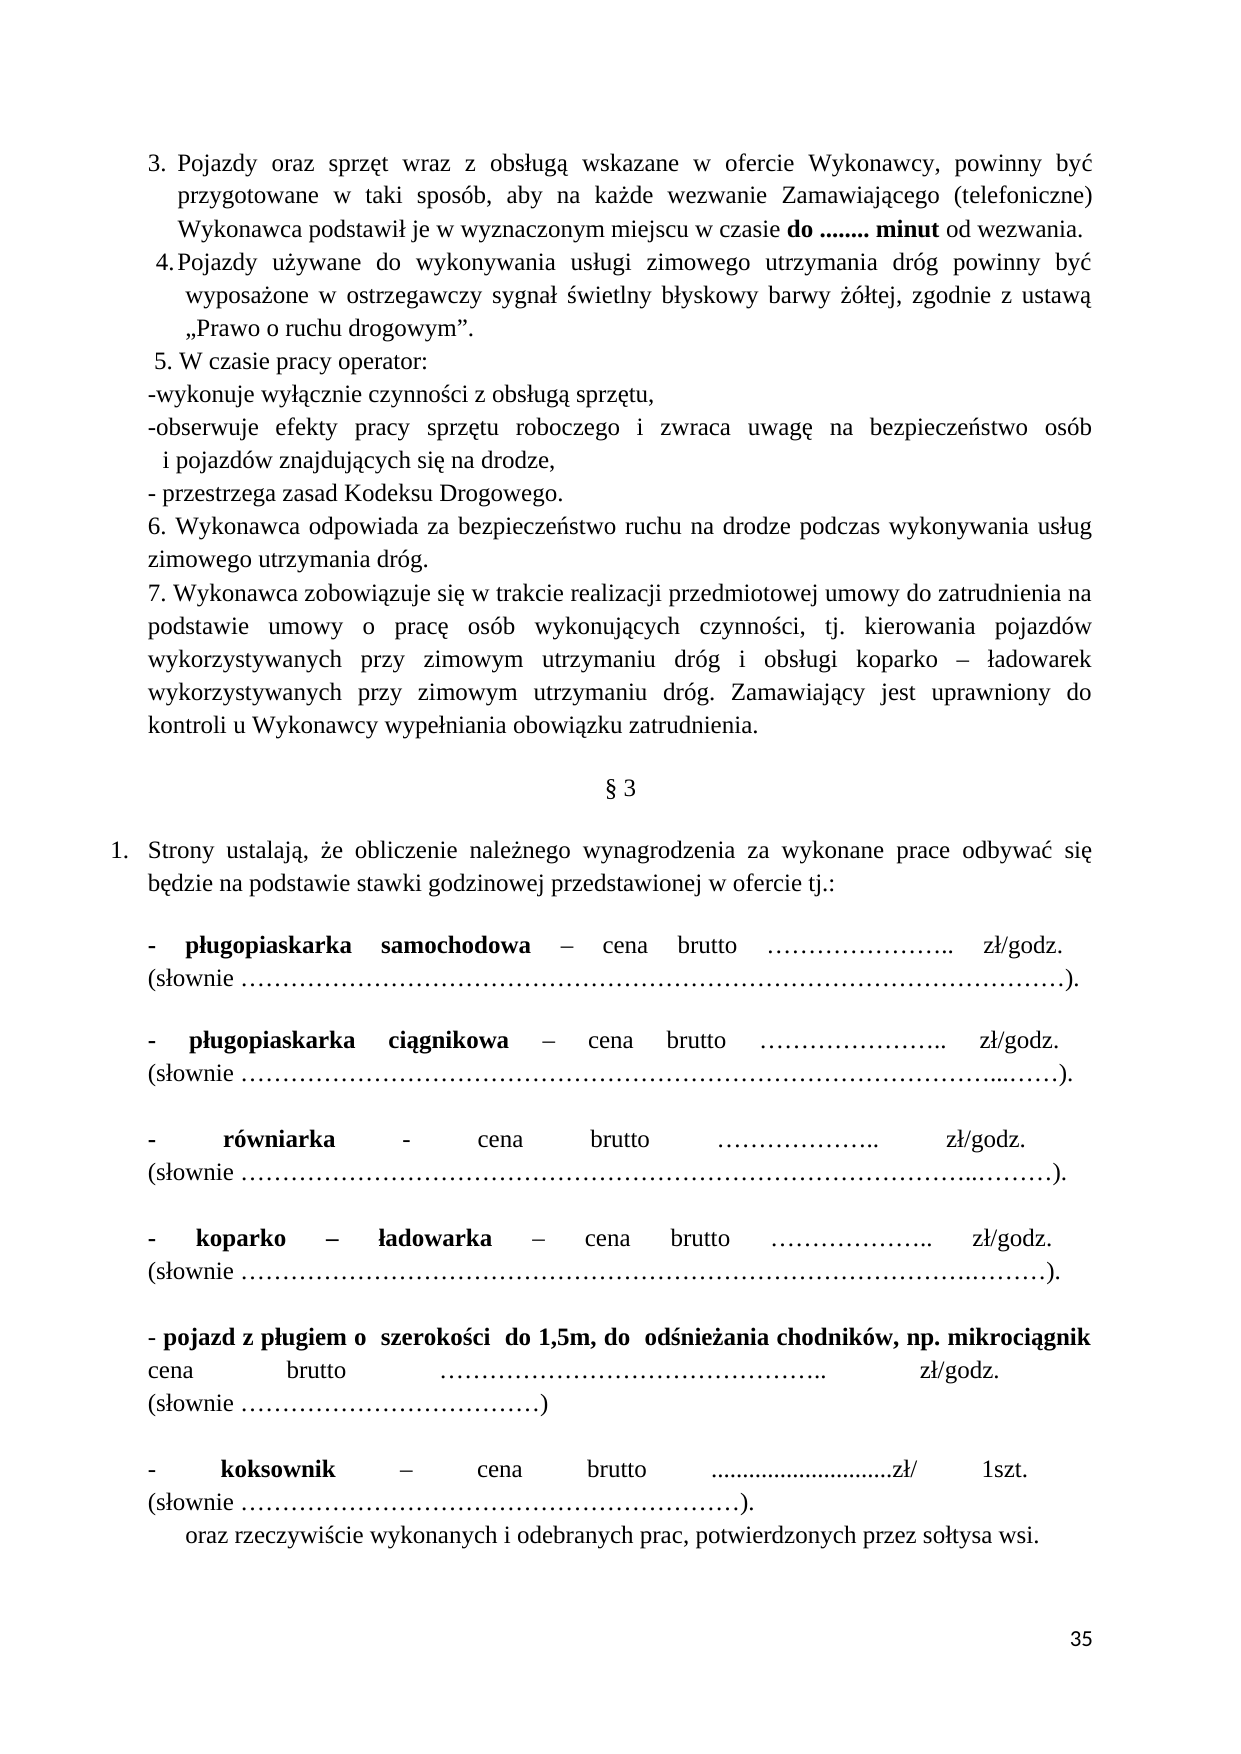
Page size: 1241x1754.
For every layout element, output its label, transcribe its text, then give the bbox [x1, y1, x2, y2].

list Pojazdy używane do wykonywania usługi zimowego utrzymania dróg powinny być wyposażone w ostrzegawczy sygnał świetlny błyskowy barwy żółtej, zgodnie z ustawą „Prawo o ruchu drogowym”. [156, 247, 1093, 341]
text - pługopiaskarka ciągnikowa – cena brutto ………………….. zł/godz. (słownie ………………………………………………………………………………...……). [148, 1025, 1093, 1087]
text -wykonuje wyłącznie czynności z obsługą sprzętu, [148, 379, 1093, 407]
text 5. W czasie pracy operator: [148, 346, 1093, 374]
text - pojazd z pługiem o szerokości do 1,5m, do odśnieżania chodników, np. mikrociągnik cena brutto ……………………………………….. zł/godz. (słownie ………………………………) [148, 1322, 1093, 1417]
text - pługopiaskarka samochodowa – cena brutto ………………….. zł/godz. (słownie ………………………………………………………………………………………). [148, 930, 1093, 992]
text - równiarka - cena brutto ……………….. zł/godz. (słownie ……………………………………………………………………………..………). [148, 1124, 1093, 1186]
text 6. Wykonawca odpowiada za bezpieczeństwo ruchu na drodze podczas wykonywania usług zimowego utrzymania dróg. [148, 511, 1093, 573]
text -obserwuje efekty pracy sprzętu roboczego i zwraca uwagę na bezpieczeństwo osób i pojazdów znajdujących się na drodze, [148, 412, 1093, 473]
text § 3 [148, 773, 1093, 801]
list Strony ustalają, że obliczenie należnego wynagrodzenia za wykonane prace odbywać się będzie na podstawie stawki godzinowej przedstawionej w ofercie tj.: [110, 835, 1093, 897]
text - przestrzega zasad Kodeksu Drogowego. [148, 478, 1093, 507]
text oraz rzeczywiście wykonanych i odebranych prac, potwierdzonych przez sołtysa wsi. [185, 1521, 1093, 1549]
text - koparko – ładowarka – cena brutto ……………….. zł/godz. (słownie …………………………………………………………………………….………). [148, 1223, 1093, 1285]
text 7. Wykonawca zobowiązuje się w trakcie realizacji przedmiotowej umowy do zatrudnienia na podstawie umowy o pracę osób wykonujących czynności, tj. kierowania pojazdów wykorzystywanych przy zimowym utrzymaniu dróg i obsługi koparko – ładowarek wykorzystywanych przy zimowym utrzymaniu dróg. Zamawiający jest uprawniony do kontroli u Wykonawcy wypełniania obowiązku zatrudnienia. [148, 578, 1093, 739]
text - koksownik – cena brutto .............................zł/ 1szt. (słownie ……………………………………………………). [148, 1454, 1093, 1516]
list Pojazdy oraz sprzęt wraz z obsługą wskazane w ofercie Wykonawcy, powinny być przygotowane w taki sposób, aby na każde wezwanie Zamawiającego (telefoniczne) Wykonawca podstawił je w wyznaczonym miejscu w czasie do ........ minut od wezwania. [148, 148, 1093, 242]
